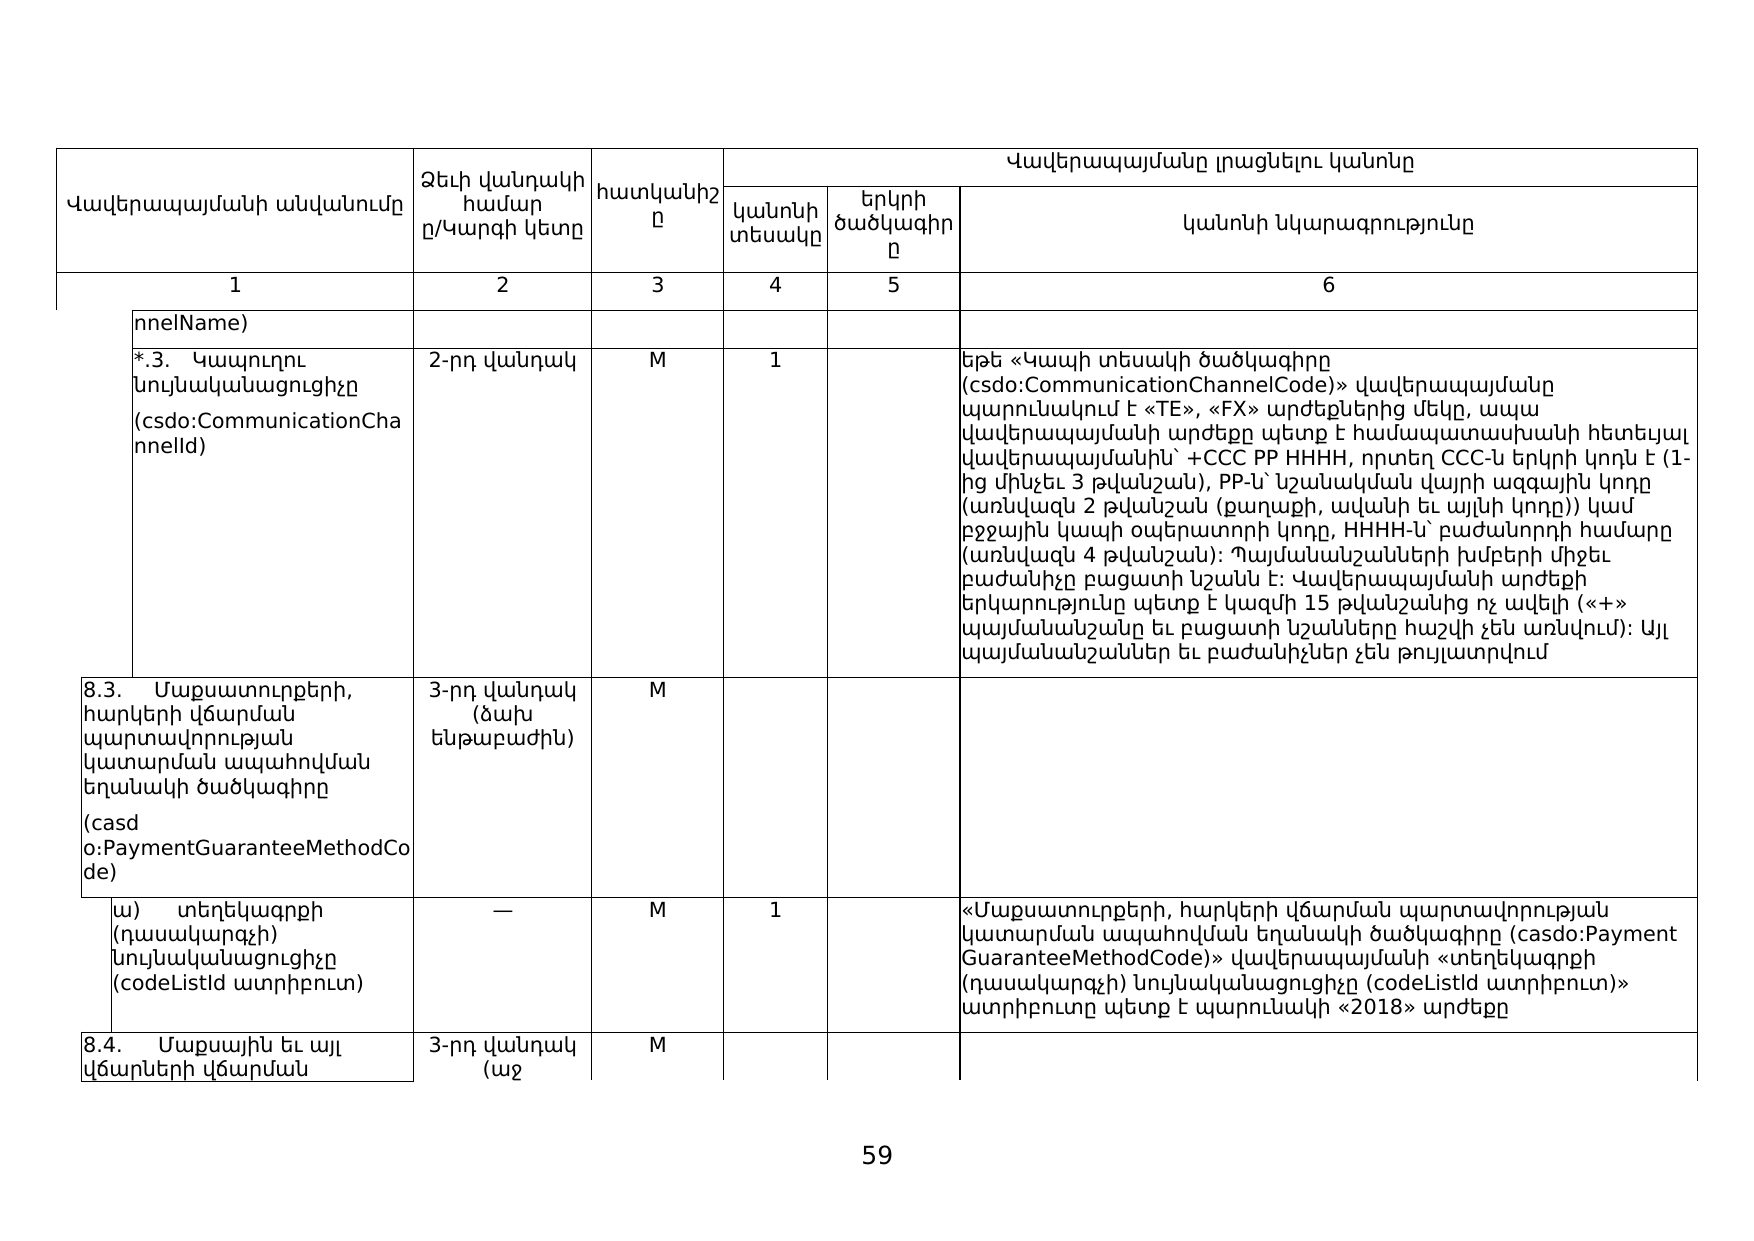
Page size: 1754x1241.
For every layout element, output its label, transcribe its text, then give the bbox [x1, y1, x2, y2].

table_cell երկրի ծածկագիրը [828, 187, 959, 272]
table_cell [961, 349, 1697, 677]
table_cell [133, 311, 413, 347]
table_cell 1 [57, 273, 413, 310]
table_header Ձեւի վանդակի համարը/Կարգի կետը [414, 149, 591, 272]
table_header Վավերապայմանի անվանումը [57, 149, 413, 272]
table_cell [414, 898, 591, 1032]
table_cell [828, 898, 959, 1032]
table_header Վավերապայմանը լրացնելու կանոնը [724, 149, 1697, 186]
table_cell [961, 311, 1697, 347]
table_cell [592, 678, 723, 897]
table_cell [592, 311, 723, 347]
table_header հատկանիշը [592, 149, 723, 272]
table_cell 6 [961, 273, 1697, 310]
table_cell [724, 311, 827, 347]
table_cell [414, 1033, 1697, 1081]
table_cell 3 [592, 273, 723, 310]
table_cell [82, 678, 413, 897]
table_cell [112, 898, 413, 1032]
table_cell 2 [414, 273, 591, 310]
table_cell կանոնի տեսակը [724, 187, 827, 272]
table_cell 5 [828, 273, 959, 310]
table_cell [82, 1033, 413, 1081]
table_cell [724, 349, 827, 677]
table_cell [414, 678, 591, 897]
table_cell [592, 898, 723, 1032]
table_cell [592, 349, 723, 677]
table_cell 4 [724, 273, 827, 310]
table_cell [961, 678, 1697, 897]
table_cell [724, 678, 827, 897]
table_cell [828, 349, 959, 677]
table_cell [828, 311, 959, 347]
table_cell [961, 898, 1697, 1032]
table_cell կանոնի նկարագրությունը [961, 187, 1697, 272]
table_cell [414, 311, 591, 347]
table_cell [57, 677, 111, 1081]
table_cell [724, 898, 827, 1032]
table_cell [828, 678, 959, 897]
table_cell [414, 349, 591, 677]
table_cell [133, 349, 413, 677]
